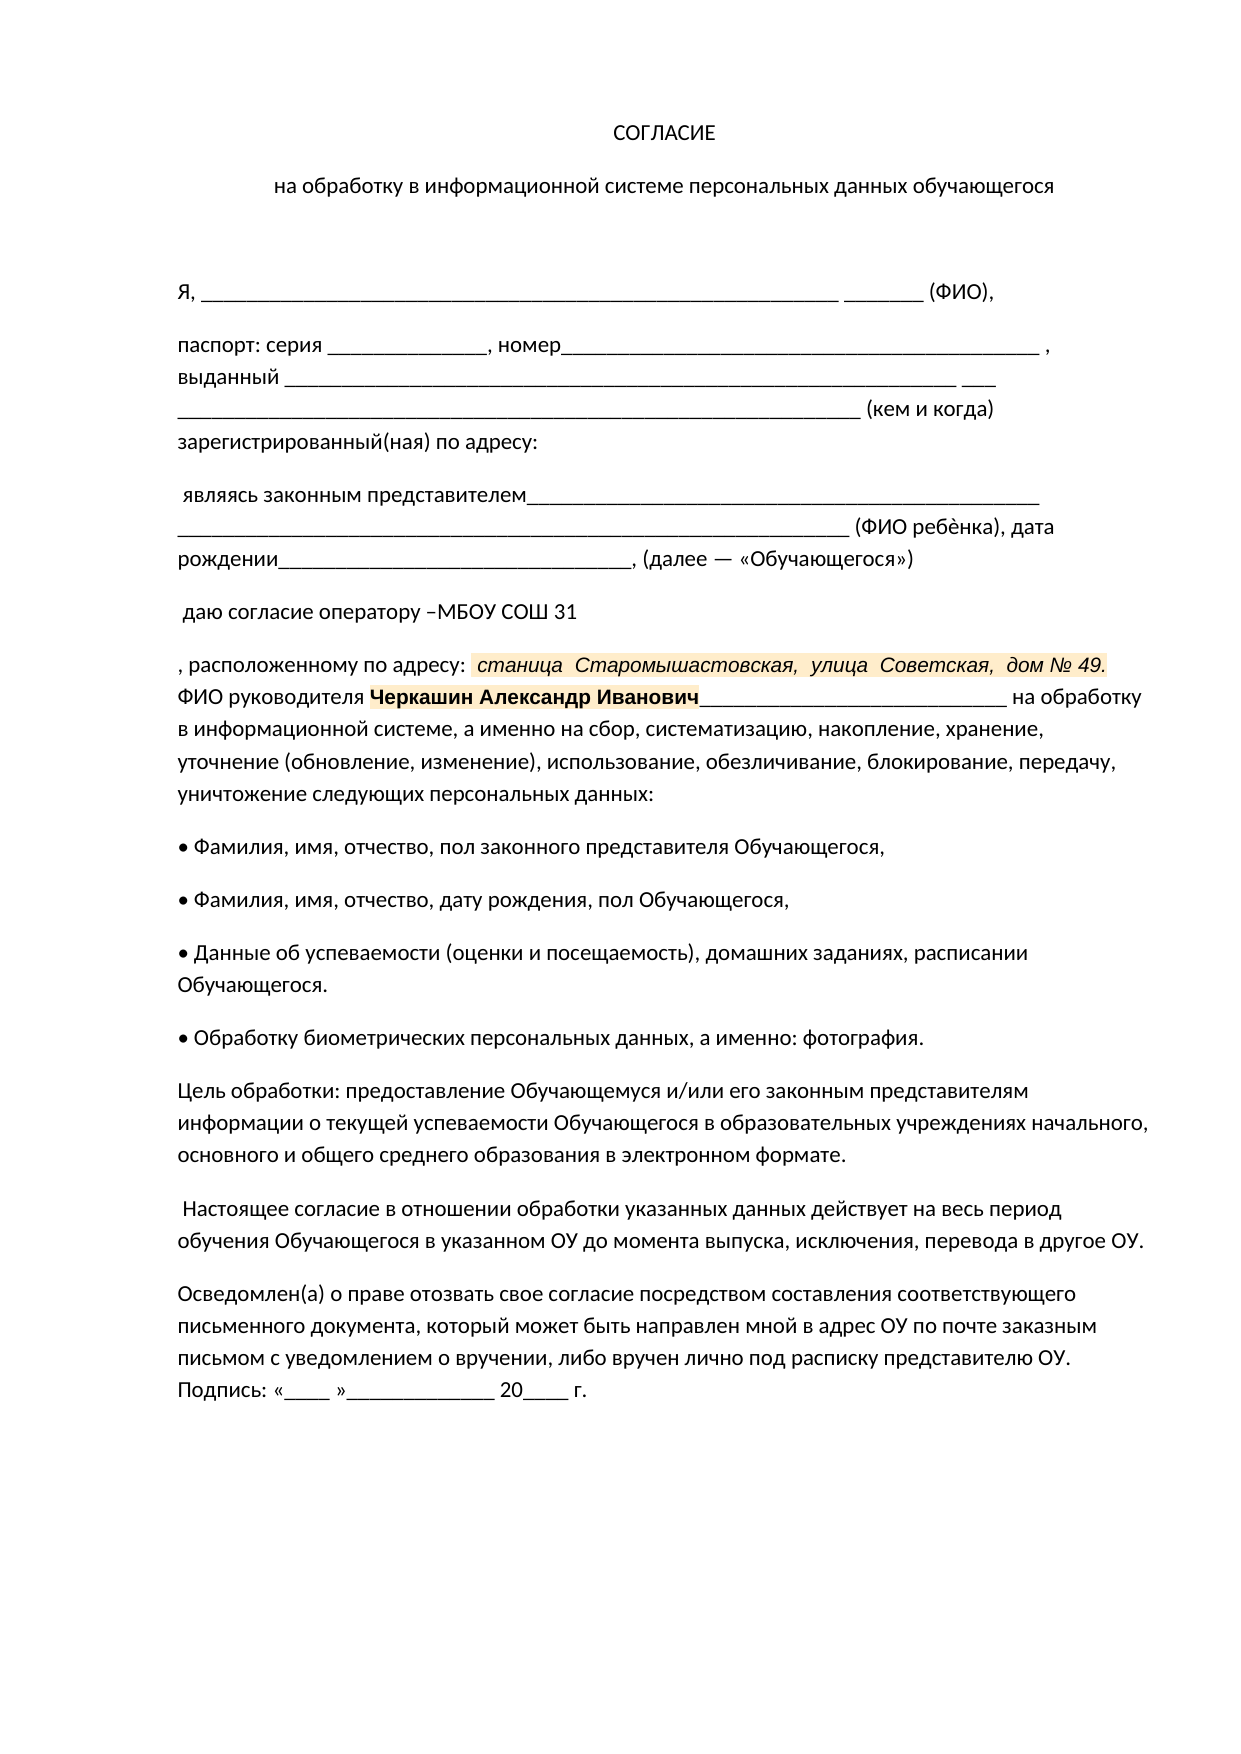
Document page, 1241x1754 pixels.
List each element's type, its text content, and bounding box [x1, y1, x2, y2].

text СОГЛАСИЕ [177, 118, 1152, 146]
text даю согласие оператору –МБОУ СОШ 31 [177, 597, 1152, 625]
text Осведомлен(а) о праве отозвать свое согласие посредством составления соответствующего письменного документа, который может быть направлен мной в адрес ОУ по почте заказным письмом с уведомлением о вручении, либо вручен лично под расписку представителю ОУ. Подпись: «____ »_____________ 20____ г. [177, 1279, 1152, 1403]
text Я, ________________________________________________________ _______ (ФИО), [177, 277, 1152, 305]
text • Данные об успеваемости (оценки и посещаемость), домашних заданиях, расписании Обучающегося. [177, 938, 1152, 998]
text на обработку в информационной системе персональных данных обучающегося [177, 171, 1152, 199]
text • Фамилия, имя, отчество, пол законного представителя Обучающегося, [177, 832, 1152, 860]
text Цель обработки: предоставление Обучающемуся и/или его законным представителям информации о текущей успеваемости Обучающегося в образовательных учреждениях начального, основного и общего среднего образования в электронном формате. [177, 1076, 1152, 1169]
text являясь законным представителем_____________________________________________ ___________________________________________________________ (ФИО ребѐнка), дата рождении_______________________________, (далее — «Обучающегося») [177, 480, 1152, 572]
text Настоящее согласие в отношении обработки указанных данных действует на весь период обучения Обучающегося в указанном ОУ до момента выпуска, исключения, перевода в другое ОУ. [177, 1194, 1152, 1254]
text паспорт: серия ______________, номер__________________________________________ , выданный ___________________________________________________________ ___ ____________________________________________________________ (кем и когда) зарегистрированный(ная) по адресу: [177, 330, 1152, 455]
text • Фамилия, имя, отчество, дату рождения, пол Обучающегося, [177, 885, 1152, 913]
text , расположенному по адресу: станица Старомышастовская, улица Советская, дом № 49. ФИО руководителя Черкашин Александр Иванович___________________________ на обработку в информационной системе, а именно на сбор, систематизацию, накопление, хранение, уточнение (обновление, изменение), использование, обезличивание, блокирование, передачу, уничтожение следующих персональных данных: [177, 650, 1152, 807]
text • Обработку биометрических персональных данных, а именно: фотография. [177, 1023, 1152, 1051]
